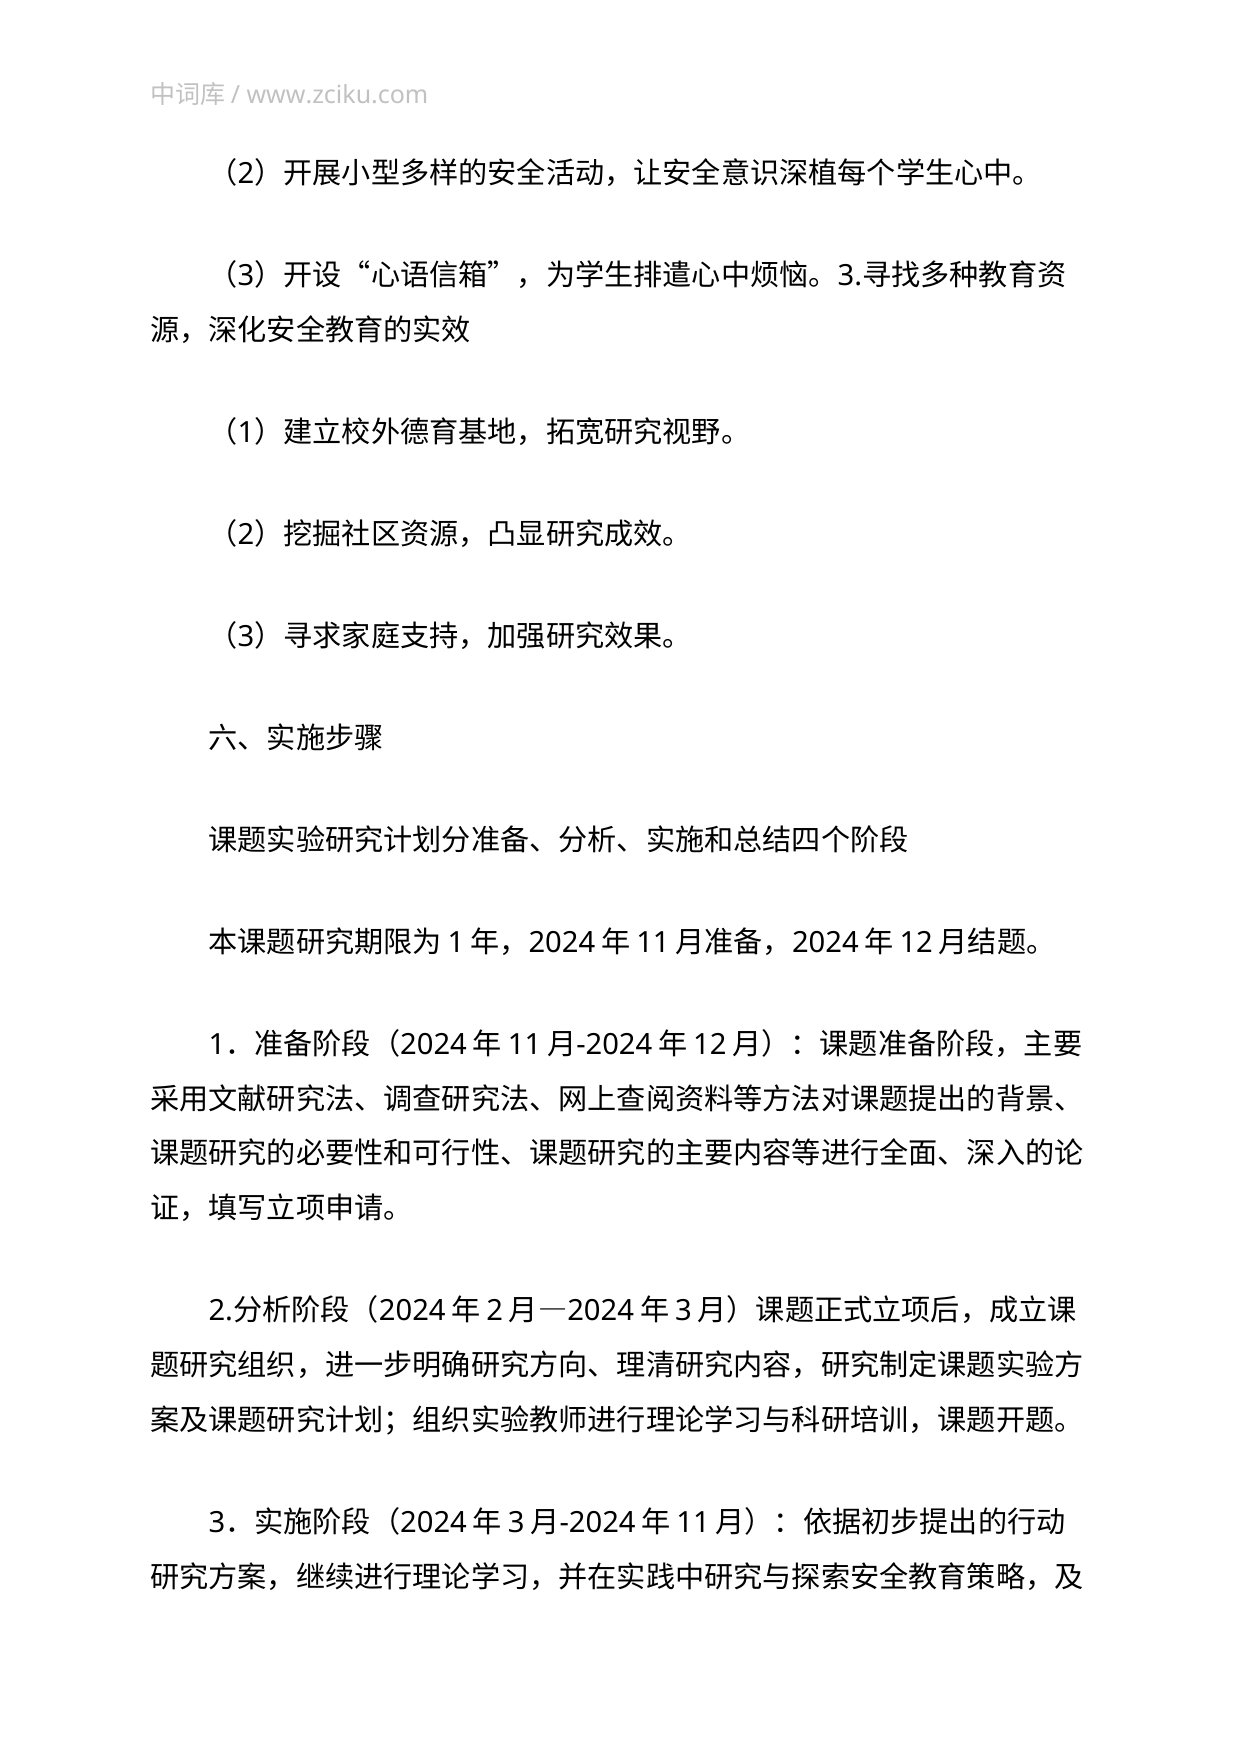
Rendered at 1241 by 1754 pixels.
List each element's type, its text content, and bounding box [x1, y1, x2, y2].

text 本课题研究期限为1年，2024年11月准备，2024年12月结题。 [150, 918, 1090, 961]
text （2）挖掘社区资源，凸显研究成效。 [150, 511, 1090, 553]
text （3）开设“心语信箱”，为学生排遣心中烦恼。3.寻找多种教育资源，深化安全教育的实效 [150, 252, 1090, 349]
text （2）开展小型多样的安全活动，让安全意识深植每个学生心中。 [150, 150, 1090, 192]
text （1）建立校外德育基地，拓宽研究视野。 [150, 409, 1090, 451]
text （3）寻求家庭支持，加强研究效果。 [150, 613, 1090, 655]
text 1．准备阶段（2024年11月-2024年12月）：课题准备阶段，主要采用文献研究法、调查研究法、网上查阅资料等方法对课题提出的背景、课题研究的必要性和可行性、课题研究的主要内容等进行全面、深入的论证，填写立项申请。 [150, 1020, 1090, 1227]
text 课题实验研究计划分准备、分析、实施和总结四个阶段 [150, 816, 1090, 859]
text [150, 1498, 1090, 1596]
text 六、实施步骤 [150, 715, 1090, 757]
text 2.分析阶段（2024年2月—2024年3月）课题正式立项后，成立课题研究组织，进一步明确研究方向、理清研究内容，研究制定课题实验方案及课题研究计划；组织实验教师进行理论学习与科研培训，课题开题。 [150, 1287, 1090, 1439]
